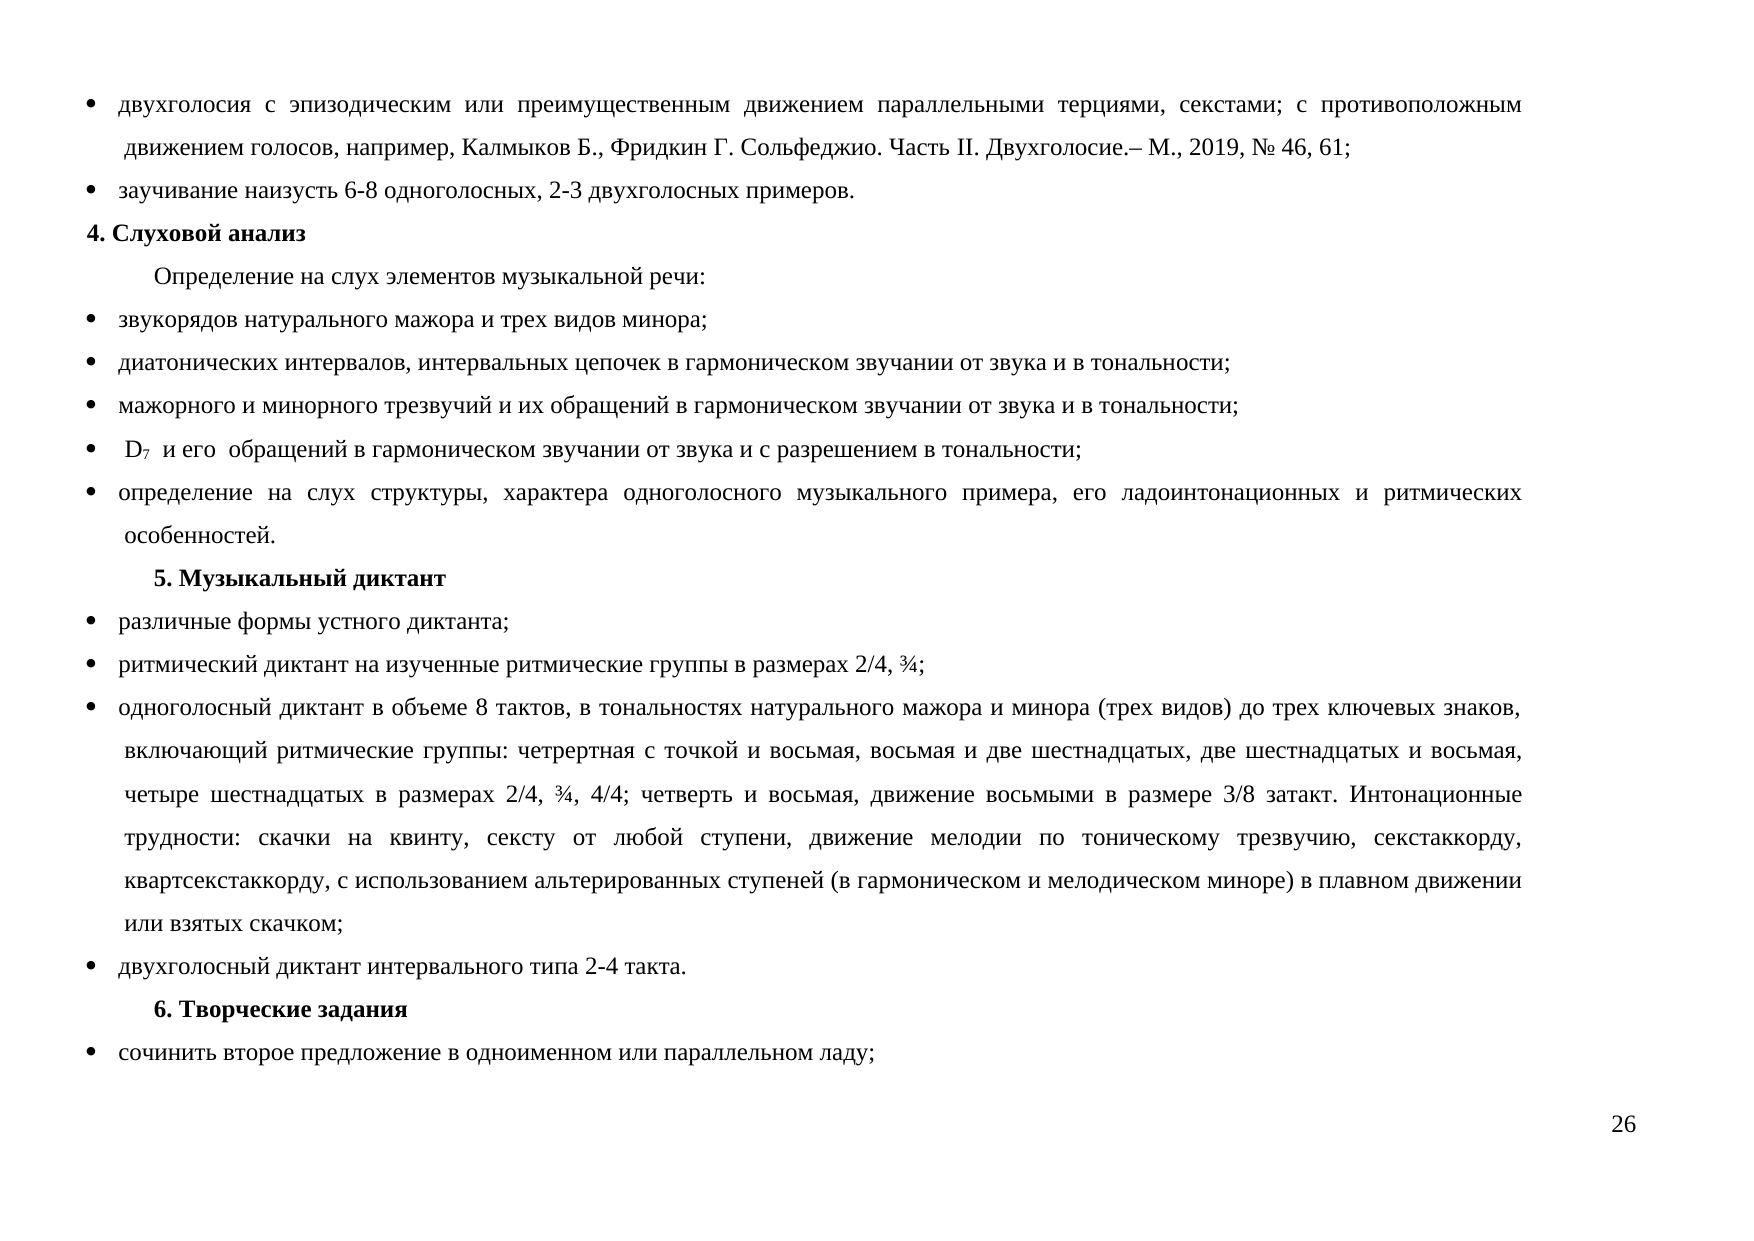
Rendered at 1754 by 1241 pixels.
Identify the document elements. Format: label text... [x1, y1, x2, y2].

list заучивание наизусть 6-8 одноголосных, 2-3 двухголосных примеров. [87, 175, 1524, 204]
text Определение на слух элементов музыкальной речи: [124, 261, 1524, 290]
list D7 и его обращений в гармоническом звучании от звука и с разрешением в тональности; [87, 434, 1524, 462]
list различные формы устного диктанта; [87, 606, 1524, 635]
text 6. Творческие задания [124, 994, 1524, 1023]
list сочинить второе предложение в одноименном или параллельном ладу; [87, 1037, 1524, 1066]
list двухголосия с эпизодическим или преимущественным движением параллельными терциями, секстами; с противоположным движением голосов, например, Калмыков Б., Фридкин Г. Сольфеджио. Часть II. Двухголосие.– М., 2019, № 46, 61; [87, 89, 1524, 161]
list диатонических интервалов, интервальных цепочек в гармоническом звучании от звука и в тональности; [87, 347, 1524, 376]
list определение на слух структуры, характера одноголосного музыкального примера, его ладоинтонационных и ритмических особенностей. [87, 477, 1524, 549]
text 4. Слуховой анализ [87, 218, 1524, 247]
list двухголосный диктант интервального типа 2-4 такта. [87, 951, 1524, 980]
list звукорядов натурального мажора и трех видов минора; [87, 304, 1524, 333]
list одноголосный диктант в объеме 8 тактов, в тональностях натурального мажора и минора (трех видов) до трех ключевых знаков, включающий ритмические группы: четрертная с точкой и восьмая, восьмая и две шестнадцатых, две шестнадцатых и восьмая, четыре шестнадцатых в размерах 2/4, ¾, 4/4; четверть и восьмая, движение восьмыми в размере 3/8 затакт. Интонационные трудности: скачки на квинту, сексту от любой ступени, движение мелодии по тоническому трезвучию, секстаккорду, квартсекстаккорду, с использованием альтерированных ступеней (в гармоническом и мелодическом миноре) в плавном движении или взятых скачком; [87, 692, 1524, 937]
text 5. Музыкальный диктант [124, 563, 1524, 592]
list ритмический диктант на изученные ритмические группы в размерах 2/4, ¾; [87, 649, 1524, 678]
list мажорного и минорного трезвучий и их обращений в гармоническом звучании от звука и в тональности; [87, 391, 1524, 419]
